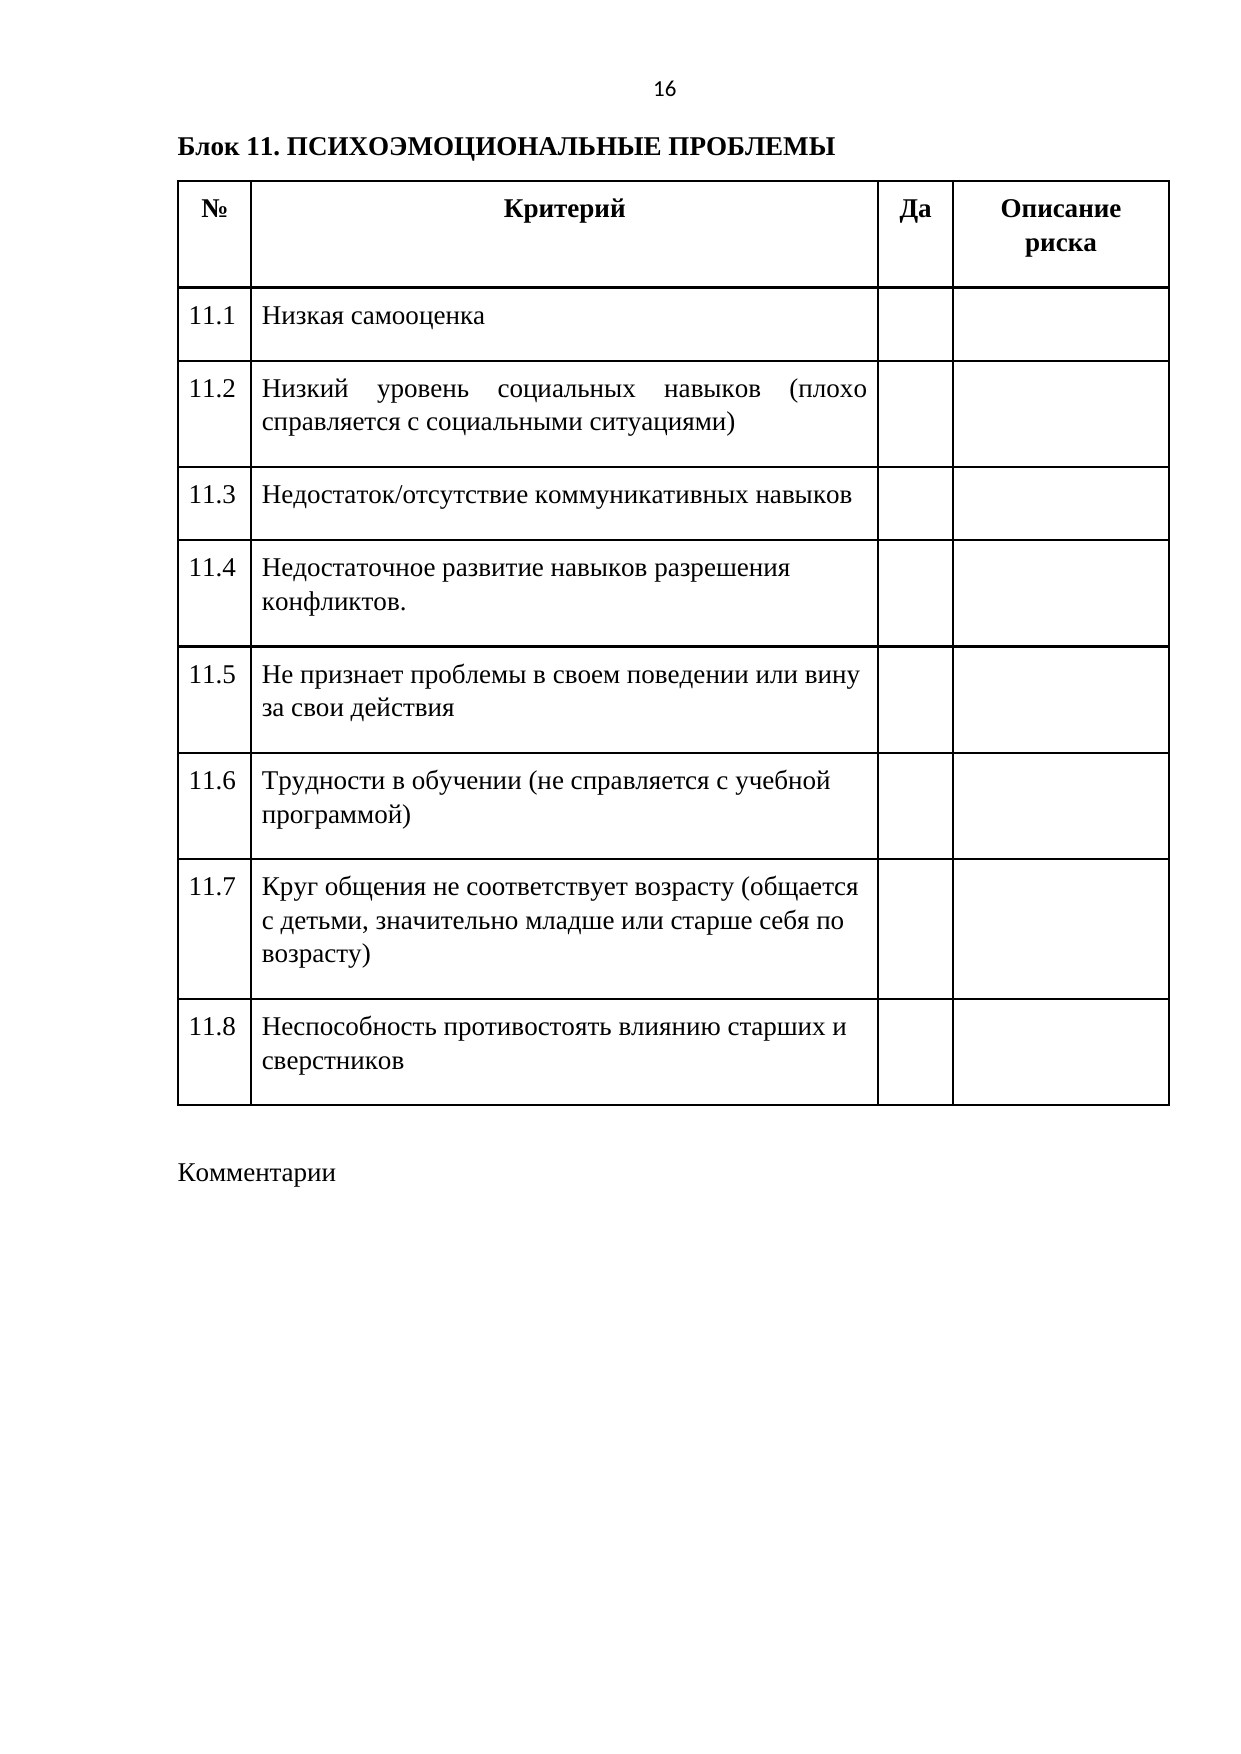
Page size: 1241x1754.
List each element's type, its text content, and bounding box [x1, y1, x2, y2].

table_cell [954, 468, 1168, 539]
table_cell [879, 1000, 952, 1104]
table_header № [179, 182, 250, 286]
table_cell 11.4 [179, 541, 250, 645]
table_cell [954, 289, 1168, 359]
table_header Да [879, 182, 952, 286]
table_cell Не признает проблемы в своем поведении или вину за свои действия [252, 648, 877, 752]
table_cell [954, 860, 1168, 998]
table_cell Неспособность противостоять влиянию старших и сверстников [252, 1000, 877, 1104]
table_cell Трудности в обучении (не справляется с учебной программой) [252, 754, 877, 858]
table_cell 11.1 [179, 289, 250, 359]
table_cell Недостаток/отсутствие коммуникативных навыков [252, 468, 877, 539]
table_cell 11.3 [179, 468, 250, 539]
table_cell [879, 860, 952, 998]
table_cell Круг общения не соответствует возрасту (общается с детьми, значительно младше или старше себя по возрасту) [252, 860, 877, 998]
text Комментарии [177, 1157, 1152, 1188]
table_cell [879, 648, 952, 752]
table_cell [879, 362, 952, 466]
table_cell [879, 754, 952, 858]
table_cell [879, 289, 952, 359]
table_header Критерий [252, 182, 877, 286]
table_header Описание риска [954, 182, 1168, 286]
table_cell [879, 541, 952, 645]
table_cell [954, 754, 1168, 858]
table_cell Низкий уровень социальных навыков (плохо справляется с социальными ситуациями) [252, 362, 877, 466]
table_cell 11.2 [179, 362, 250, 466]
table_cell [879, 468, 952, 539]
table_cell [954, 1000, 1168, 1104]
table_cell [954, 362, 1168, 466]
table_cell Низкая самооценка [252, 289, 877, 359]
table_cell 11.8 [179, 1000, 250, 1104]
table_cell 11.6 [179, 754, 250, 858]
table_cell [954, 541, 1168, 645]
text Блок 11. ПСИХОЭМОЦИОНАЛЬНЫЕ ПРОБЛЕМЫ [177, 130, 1152, 161]
table_cell [954, 648, 1168, 752]
table_cell 11.5 [179, 648, 250, 752]
table_cell Недостаточное развитие навыков разрешения конфликтов. [252, 541, 877, 645]
table_cell 11.7 [179, 860, 250, 998]
